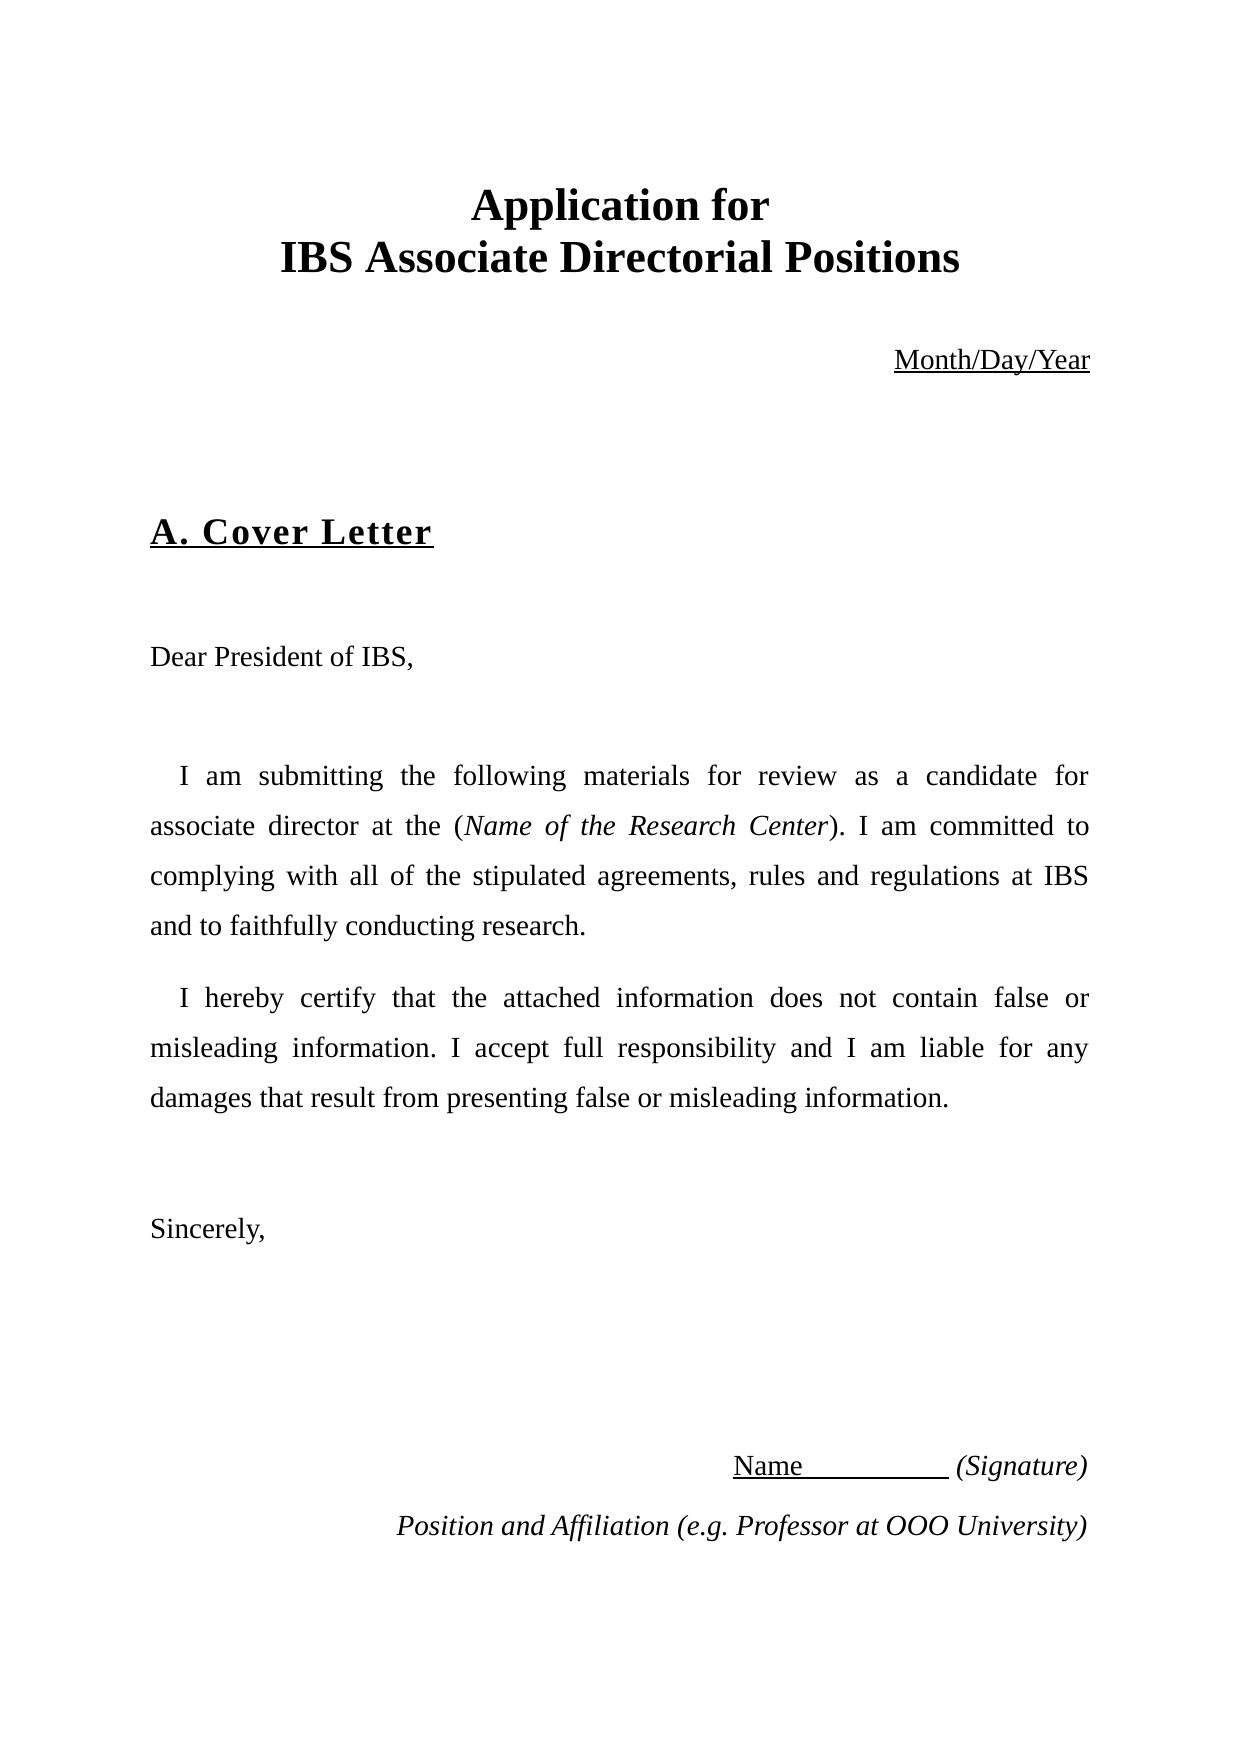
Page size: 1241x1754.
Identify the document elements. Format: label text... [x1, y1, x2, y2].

text IBS Associate Directorial Positions [150, 230, 1090, 283]
text A. Cover Letter [150, 509, 1090, 552]
text I hereby certify that the attached information does not contain false or misleading information. I accept full responsibility and I am liable for any damages that result from presenting false or misleading information. [150, 980, 1090, 1114]
text Dear President of IBS, [150, 639, 1090, 672]
text Application for [150, 177, 1090, 230]
text Month/Day/Year [150, 342, 1090, 376]
text Position and Affiliation (e.g. Professor at OOO University) [150, 1508, 1090, 1541]
text Sincerely, [150, 1211, 1090, 1244]
text Name (Signature) [150, 1448, 1090, 1482]
text I am submitting the following materials for review as a candidate for associate director at the (Name of the Research Center). I am committed to complying with all of the stipulated agreements, rules and regulations at IBS and to faithfully conducting research. [150, 758, 1090, 942]
